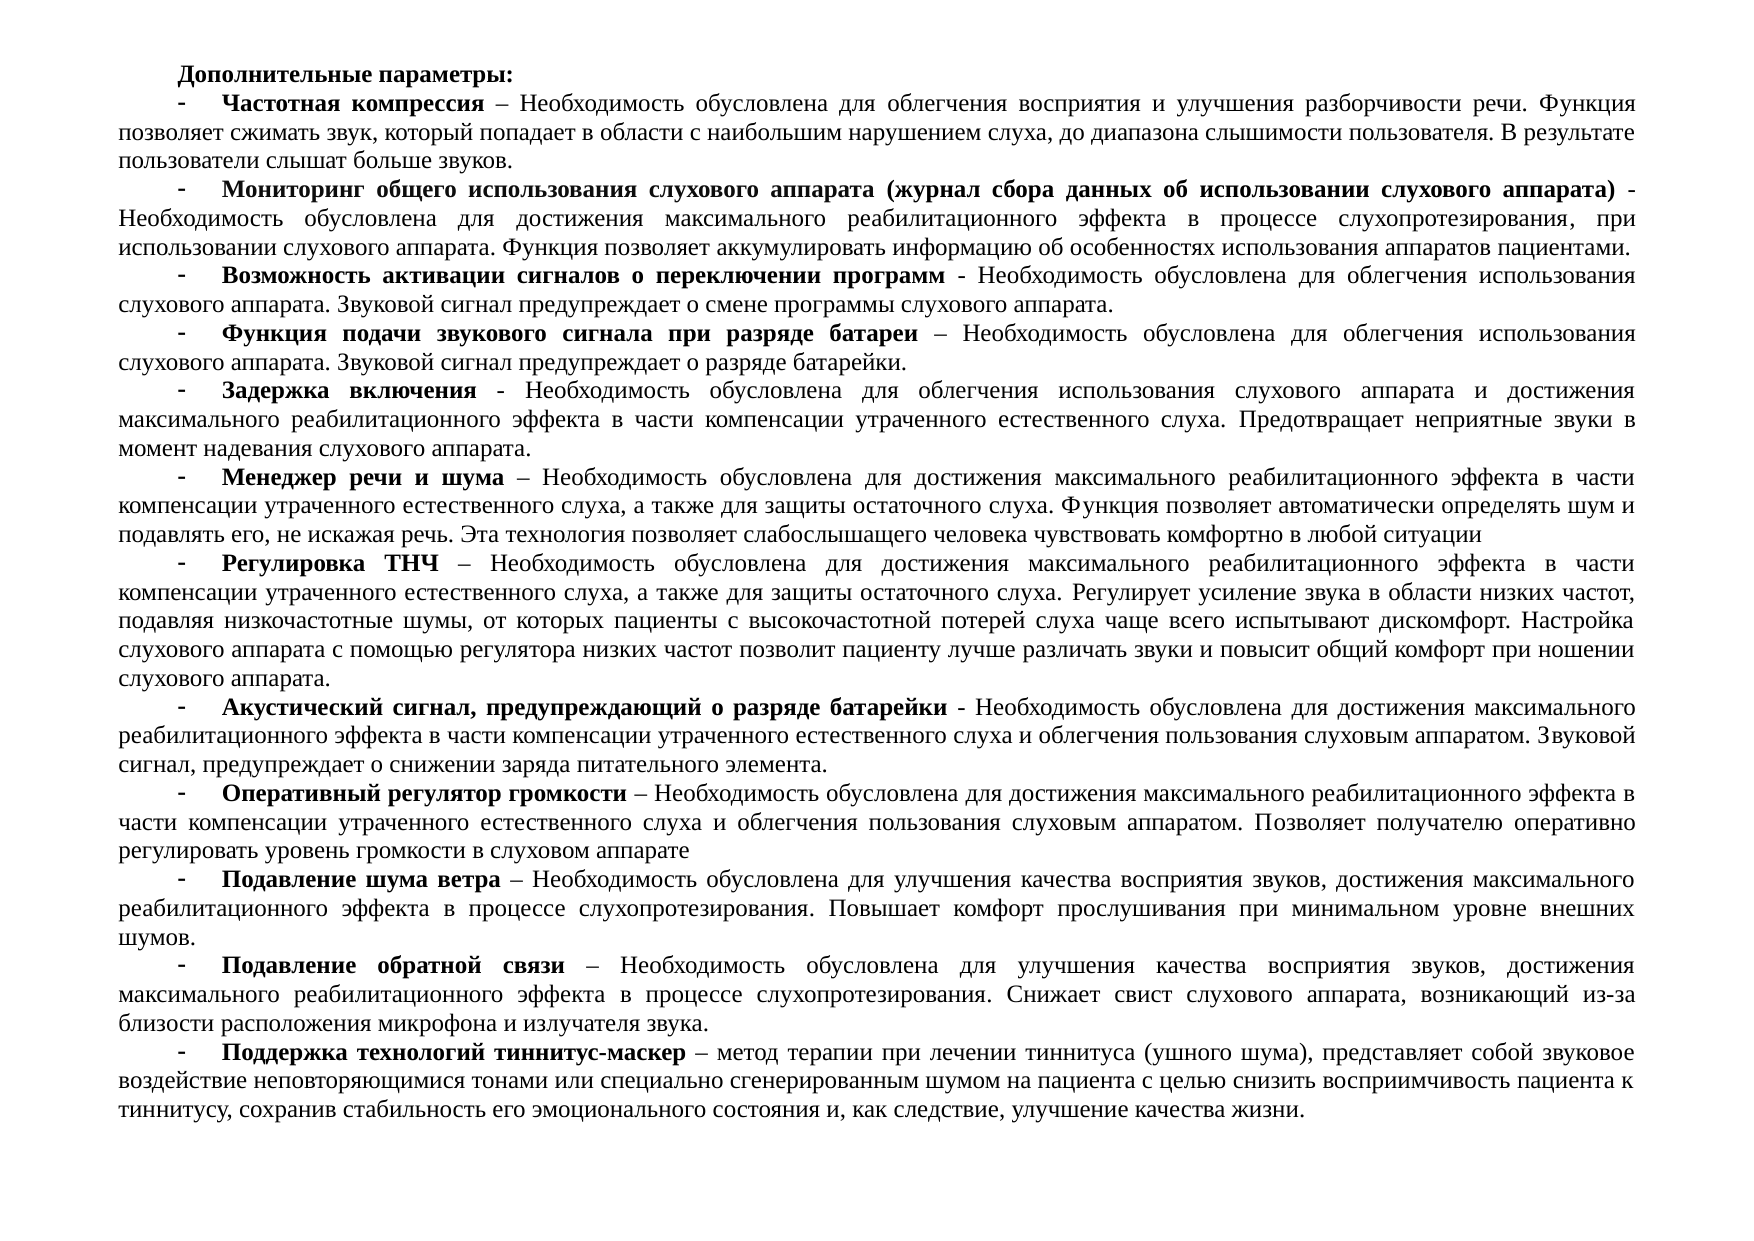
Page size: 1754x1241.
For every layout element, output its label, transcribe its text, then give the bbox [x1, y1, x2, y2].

list Подавление шума ветра – Необходимость обусловлена для улучшения качества восприятия звуков, достижения максимального реабилитационного эффекта в процессе слухопротезирования. Повышает комфорт прослушивания при минимальном уровне внешних шумов. [118, 864, 1636, 950]
list Подавление обратной связи – Необходимость обусловлена для улучшения качества восприятия звуков, достижения максимального реабилитационного эффекта в процессе слухопротезирования. Снижает свист слухового аппарата, возникающий из-за близости расположения микрофона и излучателя звука. [118, 950, 1636, 1037]
list Оперативный регулятор громкости – Необходимость обусловлена для достижения максимального реабилитационного эффекта в части компенсации утраченного естественного слуха и облегчения пользования слуховым аппаратом. Позволяет получателю оперативно регулировать уровень громкости в слуховом аппарате [118, 778, 1636, 864]
list Акустический сигнал, предупреждающий о разряде батарейки - Необходимость обусловлена для достижения максимального реабилитационного эффекта в части компенсации утраченного естественного слуха и облегчения пользования слуховым аппаратом. Звуковой сигнал, предупреждает о снижении заряда питательного элемента. [118, 692, 1636, 778]
list Возможность активации сигналов о переключении программ - Необходимость обусловлена для облегчения использования слухового аппарата. Звуковой сигнал предупреждает о смене программы слухового аппарата. [118, 260, 1636, 318]
list Функция подачи звукового сигнала при разряде батареи – Необходимость обусловлена для облегчения использования слухового аппарата. Звуковой сигнал предупреждает о разряде батарейки. [118, 318, 1636, 375]
list Частотная компрессия – Необходимость обусловлена для облегчения восприятия и улучшения разборчивости речи. Функция позволяет сжимать звук, который попадает в области с наибольшим нарушением слуха, до диапазона слышимости пользователя. В результате пользователи слышат больше звуков. [118, 88, 1636, 174]
list Регулировка ТНЧ – Необходимость обусловлена для достижения максимального реабилитационного эффекта в части компенсации утраченного естественного слуха, а также для защиты остаточного слуха. Регулирует усиление звука в области низких частот, подавляя низкочастотные шумы, от которых пациенты с высокочастотной потерей слуха чаще всего испытывают дискомфорт. Настройка слухового аппарата с помощью регулятора низких частот позволит пациенту лучше различать звуки и повысит общий комфорт при ношении слухового аппарата. [118, 548, 1636, 692]
list Мониторинг общего использования слухового аппарата (журнал сбора данных об использовании слухового аппарата) - Необходимость обусловлена для достижения максимального реабилитационного эффекта в процессе слухопротезирования, при использовании слухового аппарата. Функция позволяет аккумулировать информацию об особенностях использования аппаратов пациентами. [118, 174, 1636, 260]
text Дополнительные параметры: [118, 59, 1636, 88]
list Менеджер речи и шума – Необходимость обусловлена для достижения максимального реабилитационного эффекта в части компенсации утраченного естественного слуха, а также для защиты остаточного слуха. Функция позволяет автоматически определять шум и подавлять его, не искажая речь. Эта технология позволяет слабослышащего человека чувствовать комфортно в любой ситуации [118, 462, 1636, 548]
list Задержка включения - Необходимость обусловлена для облегчения использования слухового аппарата и достижения максимального реабилитационного эффекта в части компенсации утраченного естественного слуха. Предотвращает неприятные звуки в момент надевания слухового аппарата. [118, 375, 1636, 462]
list Поддержка технологий тиннитус-маскер – метод терапии при лечении тиннитуса (ушного шума), представляет собой звуковое воздействие неповторяющимися тонами или специально сгенерированным шумом на пациента с целью снизить восприимчивость пациента к тиннитусу, сохранив стабильность его эмоционального состояния и, как следствие, улучшение качества жизни. [118, 1037, 1636, 1123]
